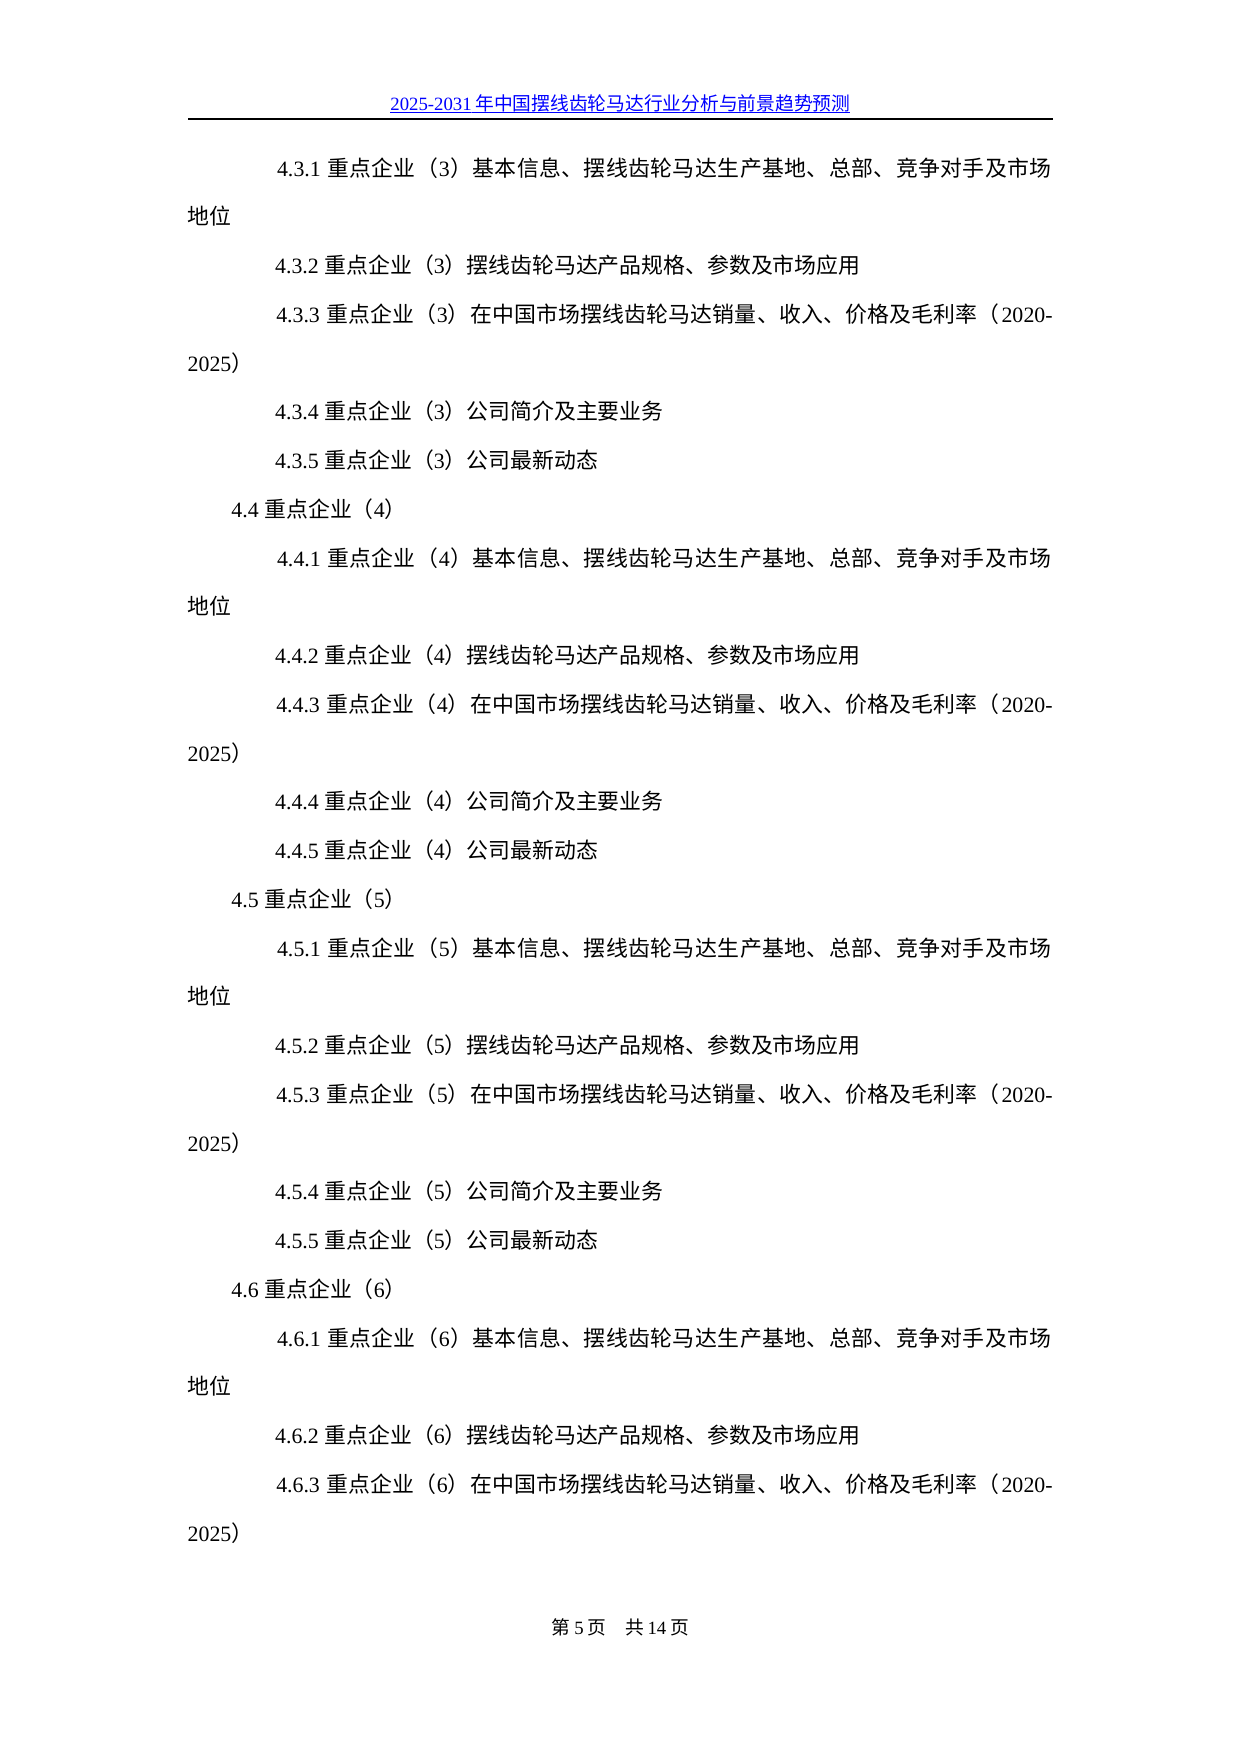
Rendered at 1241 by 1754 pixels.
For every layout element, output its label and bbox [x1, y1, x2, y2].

text [187, 150, 1053, 1548]
